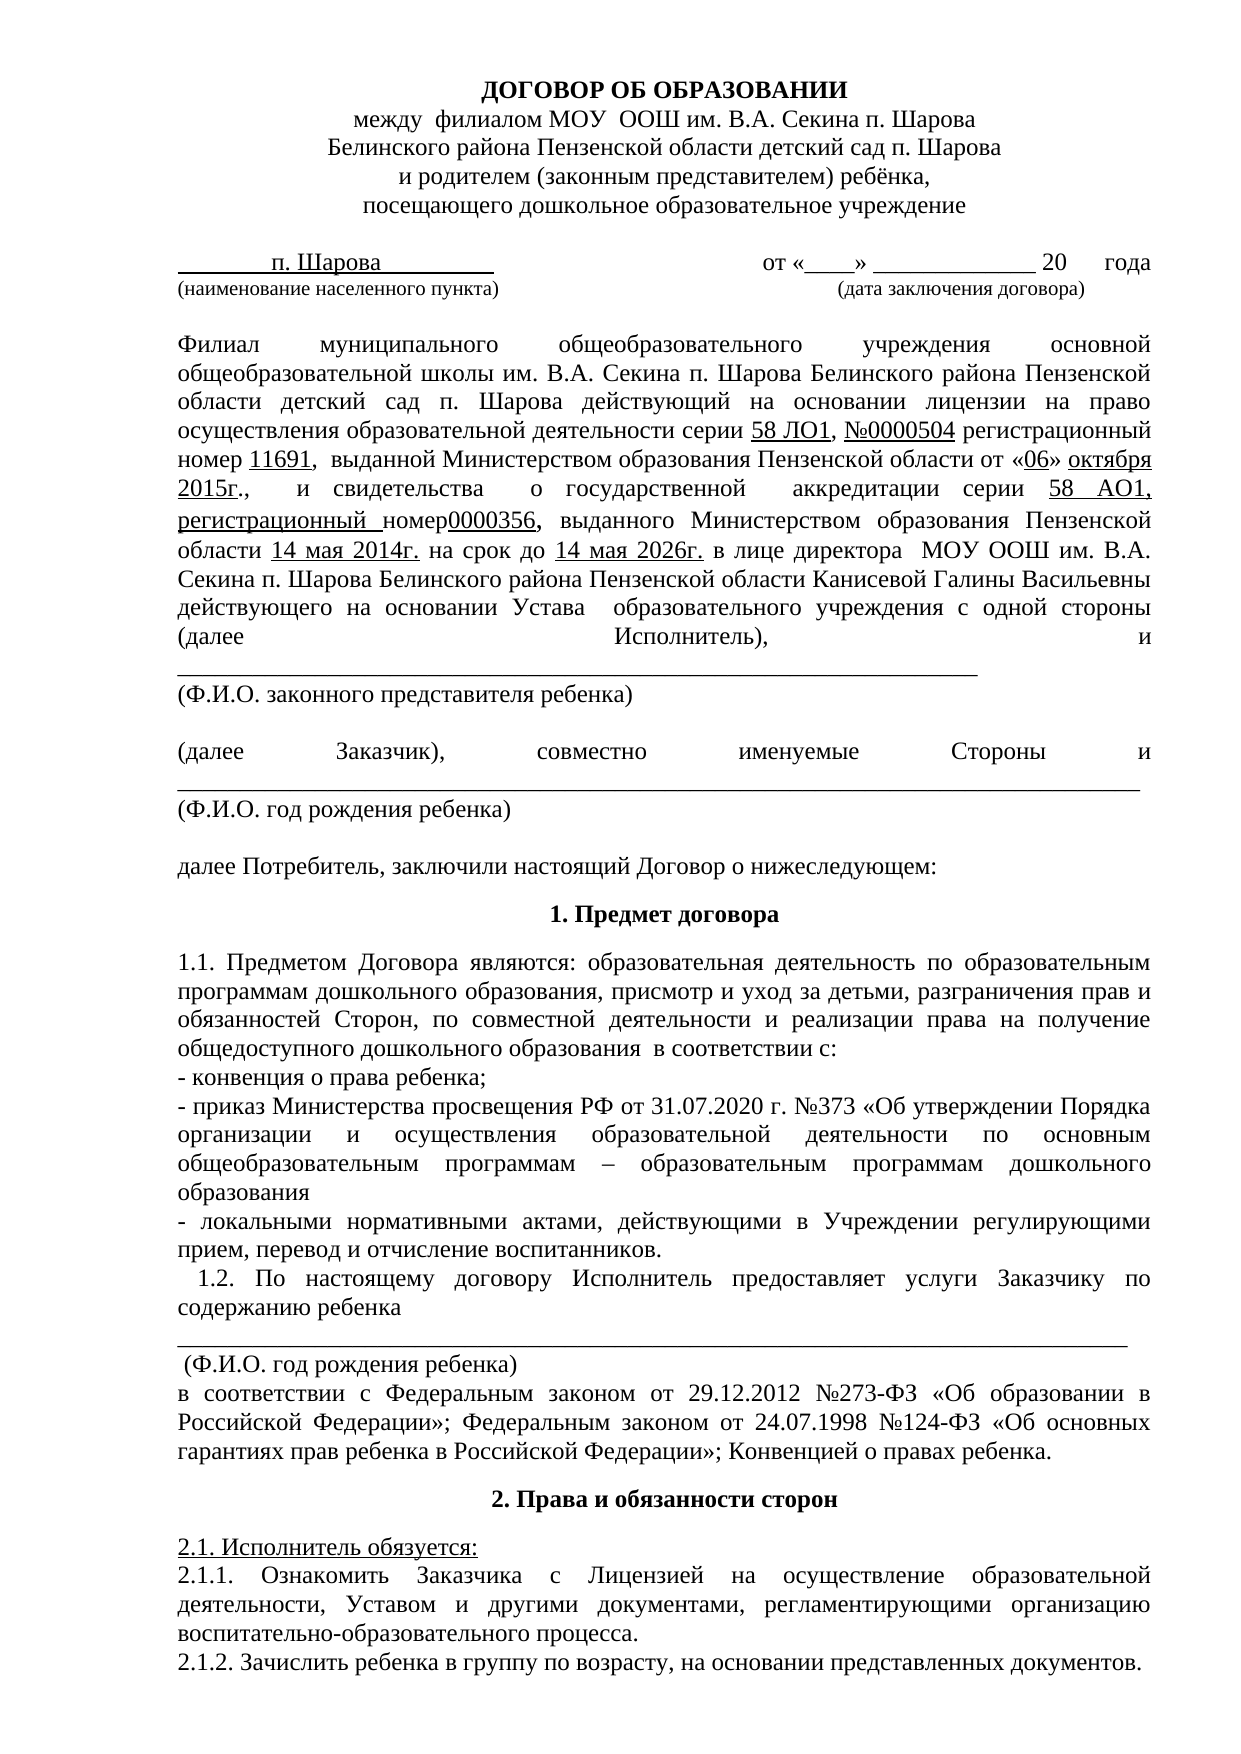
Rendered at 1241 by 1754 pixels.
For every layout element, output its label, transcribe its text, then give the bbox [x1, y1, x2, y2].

text (Ф.И.О. год рождения ребенка) [177, 1349, 1152, 1378]
text посещающего дошкольное образовательное учреждение [177, 190, 1152, 219]
text 1. Предмет договора [177, 899, 1152, 928]
text 1.1. Предметом Договора являются: образовательная деятельность по образовательным программам дошкольного образования, присмотр и уход за детьми, разграничения прав и обязанностей Сторон, по совместной деятельности и реализации права на получение общедоступного дошкольного образования в соответствии с: [177, 947, 1152, 1062]
text в соответствии с Федеральным законом от 29.12.2012 №273-ФЗ «Об образовании в Российской Федерации»; Федеральным законом от 24.07.1998 №124-ФЗ «Об основных гарантиях прав ребенка в Российской Федерации»; Конвенцией о правах ребенка. [177, 1378, 1152, 1464]
text 2. Права и обязанности сторон [177, 1484, 1152, 1512]
text 2.1. Исполнитель обязуется: [177, 1532, 1152, 1560]
text (далее Заказчик), совместно именуемые Стороны и _____________________________________________________________________________ [177, 736, 1152, 794]
text (Ф.И.О. год рождения ребенка) [177, 794, 1152, 822]
text - локальными нормативными актами, действующими в Учреждении регулирующими прием, перевод и отчисление воспитанников. [177, 1206, 1152, 1263]
text 1.2. По настоящему договору Исполнитель предоставляет услуги Заказчику по содержанию ребенка [177, 1263, 1152, 1321]
text 2.1.1. Ознакомить Заказчика с Лицензией на осуществление образовательной деятельности, Уставом и другими документами, регламентирующими организацию воспитательно-образовательного процесса. [177, 1560, 1152, 1647]
text (Ф.И.О. законного представителя ребенка) [177, 679, 1152, 707]
text (наименование населенного пункта) (дата заключения договора) [177, 276, 1152, 300]
text и родителем (законным представителем) ребёнка, [177, 161, 1152, 190]
text между филиалом МОУ ООШ им. В.А. Секина п. Шарова [177, 104, 1152, 132]
text далее Потребитель, заключили настоящий Договор о нижеследующем: [177, 851, 1152, 880]
text п. Шарова_________ от «____» _____________ 20 года [177, 247, 1152, 276]
text - конвенция о права ребенка; [177, 1062, 1152, 1091]
text ____________________________________________________________________________ [177, 1321, 1152, 1349]
text ДОГОВОР ОБ ОБРАЗОВАНИИ [177, 75, 1152, 104]
text - приказ Министерства просвещения РФ от 31.07.2020 г. №373 «Об утверждении Порядка организации и осуществления образовательной деятельности по основным общеобразовательным программам – образовательным программам дошкольного образования [177, 1091, 1152, 1206]
text Белинского района Пензенской области детский сад п. Шарова [177, 132, 1152, 161]
text 2.1.2. Зачислить ребенка в группу по возрасту, на основании представленных документов. [177, 1647, 1152, 1675]
text Филиал муниципального общеобразовательного учреждения основной общеобразовательной школы им. В.А. Секина п. Шарова Белинского района Пензенской области детский сад п. Шарова действующий на основании лицензии на право осуществления образовательной деятельности серии 58 ЛО1, №0000504 регистрационный номер 11691, выданной Министерством образования Пензенской области от «06» октября 2015г., и свидетельства о государственной аккредитации серии 58 АО1, регистрационный номер0000356, выданного Министерством образования Пензенской области 14 мая 2014г. на срок до 14 мая 2026г. в лице директора МОУ ООШ им. В.А. Секина п. Шарова Белинского района Пензенской области Канисевой Галины Васильевны действующего на основании Устава образовательного учреждения с одной стороны (далее Исполнитель), и ________________________________________________________________ [177, 329, 1152, 679]
